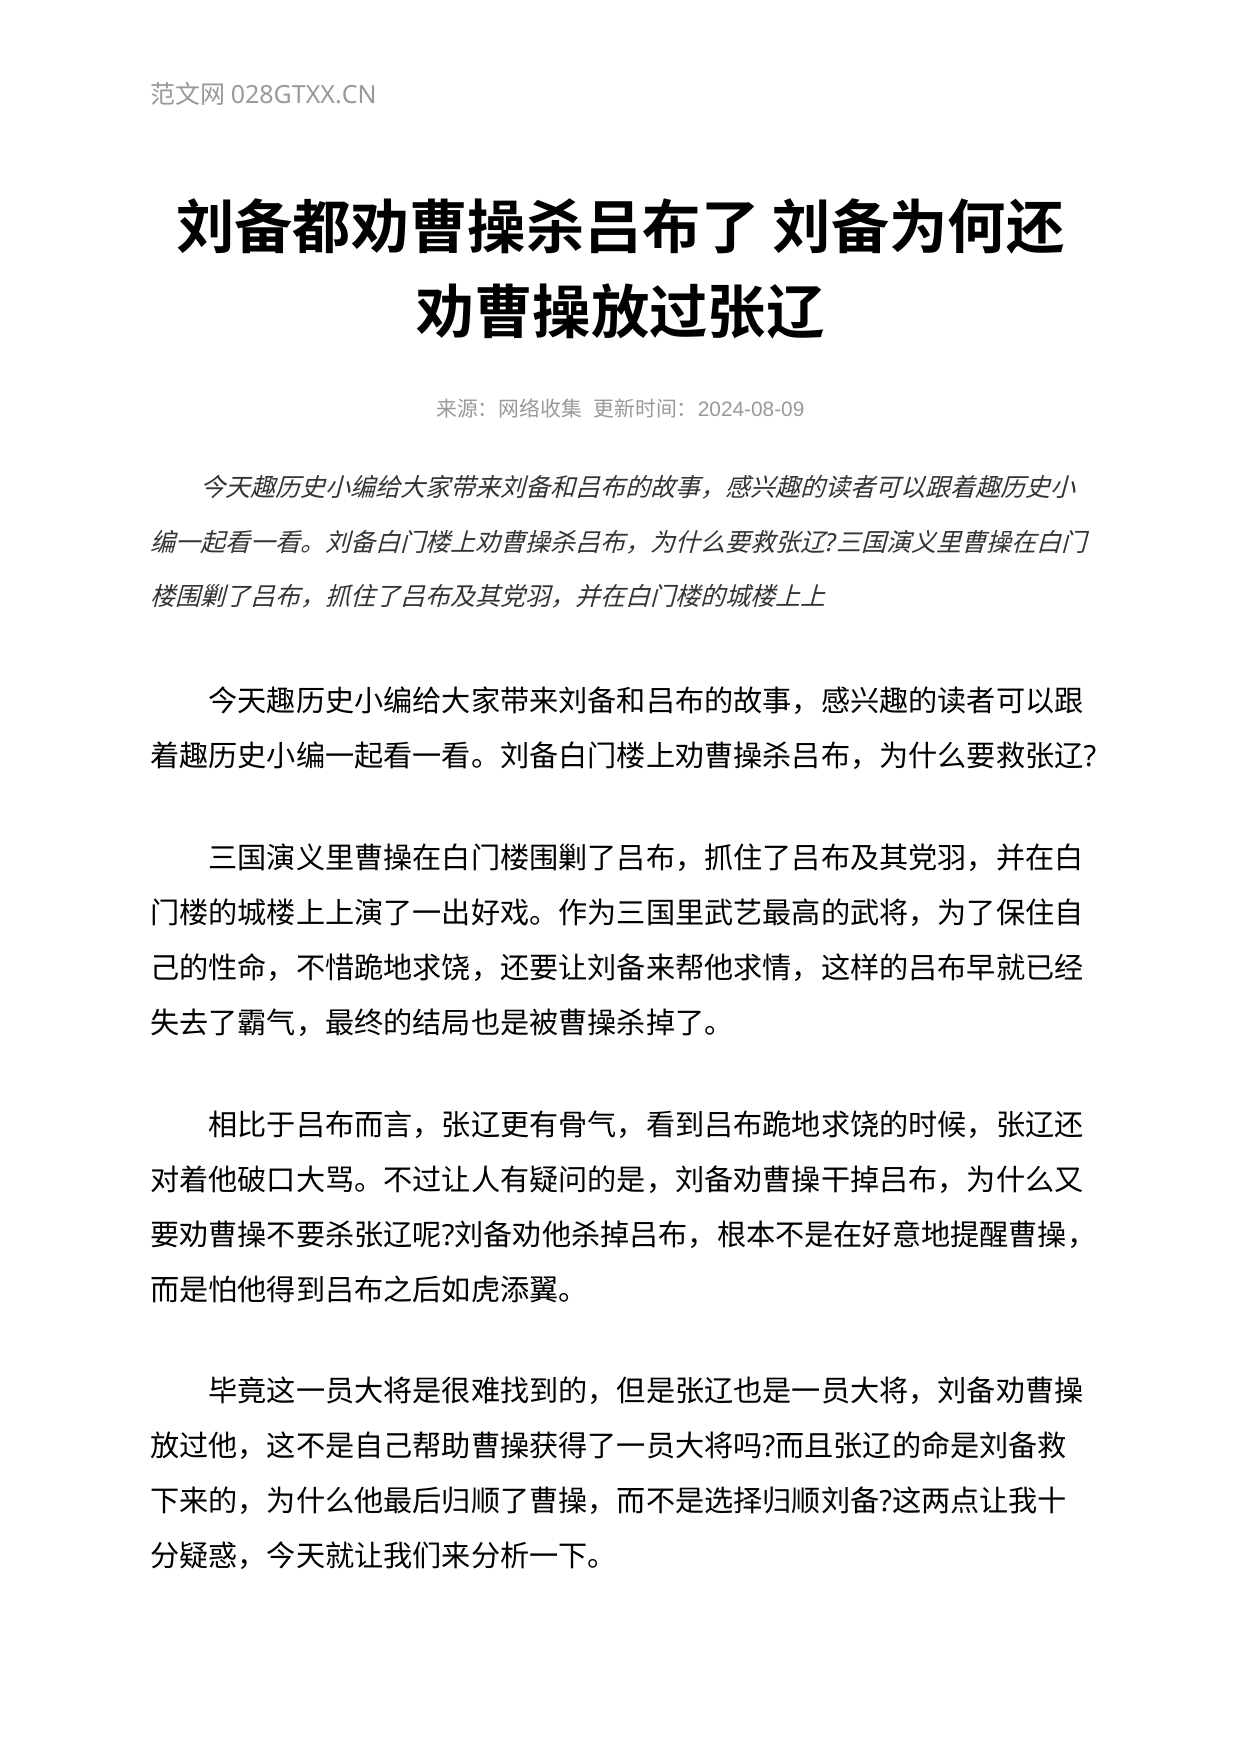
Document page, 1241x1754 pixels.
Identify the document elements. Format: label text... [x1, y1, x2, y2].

text 今天趣历史小编给大家带来刘备和吕布的故事，感兴趣的读者可以跟着趣历史小编一起看一看。刘备白门楼上劝曹操杀吕布，为什么要救张辽? [150, 678, 1090, 775]
text 毕竟这一员大将是很难找到的，但是张辽也是一员大将，刘备劝曹操放过他，这不是自己帮助曹操获得了一员大将吗?而且张辽的命是刘备救下来的，为什么他最后归顺了曹操，而不是选择归顺刘备?这两点让我十分疑惑，今天就让我们来分析一下。 [150, 1368, 1090, 1575]
text 三国演义里曹操在白门楼围剿了吕布，抓住了吕布及其党羽，并在白门楼的城楼上上演了一出好戏。作为三国里武艺最高的武将，为了保住自己的性命，不惜跪地求饶，还要让刘备来帮他求情，这样的吕布早就已经失去了霸气，最终的结局也是被曹操杀掉了。 [150, 835, 1090, 1042]
text 来源：网络收集 更新时间：2024-08-09 [150, 397, 1090, 421]
subtitle 刘备都劝曹操杀吕布了 刘备为何还劝曹操放过张辽 [150, 181, 1090, 350]
text 相比于吕布而言，张辽更有骨气，看到吕布跪地求饶的时候，张辽还对着他破口大骂。不过让人有疑问的是，刘备劝曹操干掉吕布，为什么又要劝曹操不要杀张辽呢?刘备劝他杀掉吕布，根本不是在好意地提醒曹操，而是怕他得到吕布之后如虎添翼。 [150, 1101, 1090, 1308]
text 今天趣历史小编给大家带来刘备和吕布的故事，感兴趣的读者可以跟着趣历史小编一起看一看。刘备白门楼上劝曹操杀吕布，为什么要救张辽?三国演义里曹操在白门楼围剿了吕布，抓住了吕布及其党羽，并在白门楼的城楼上上 [150, 468, 1090, 613]
